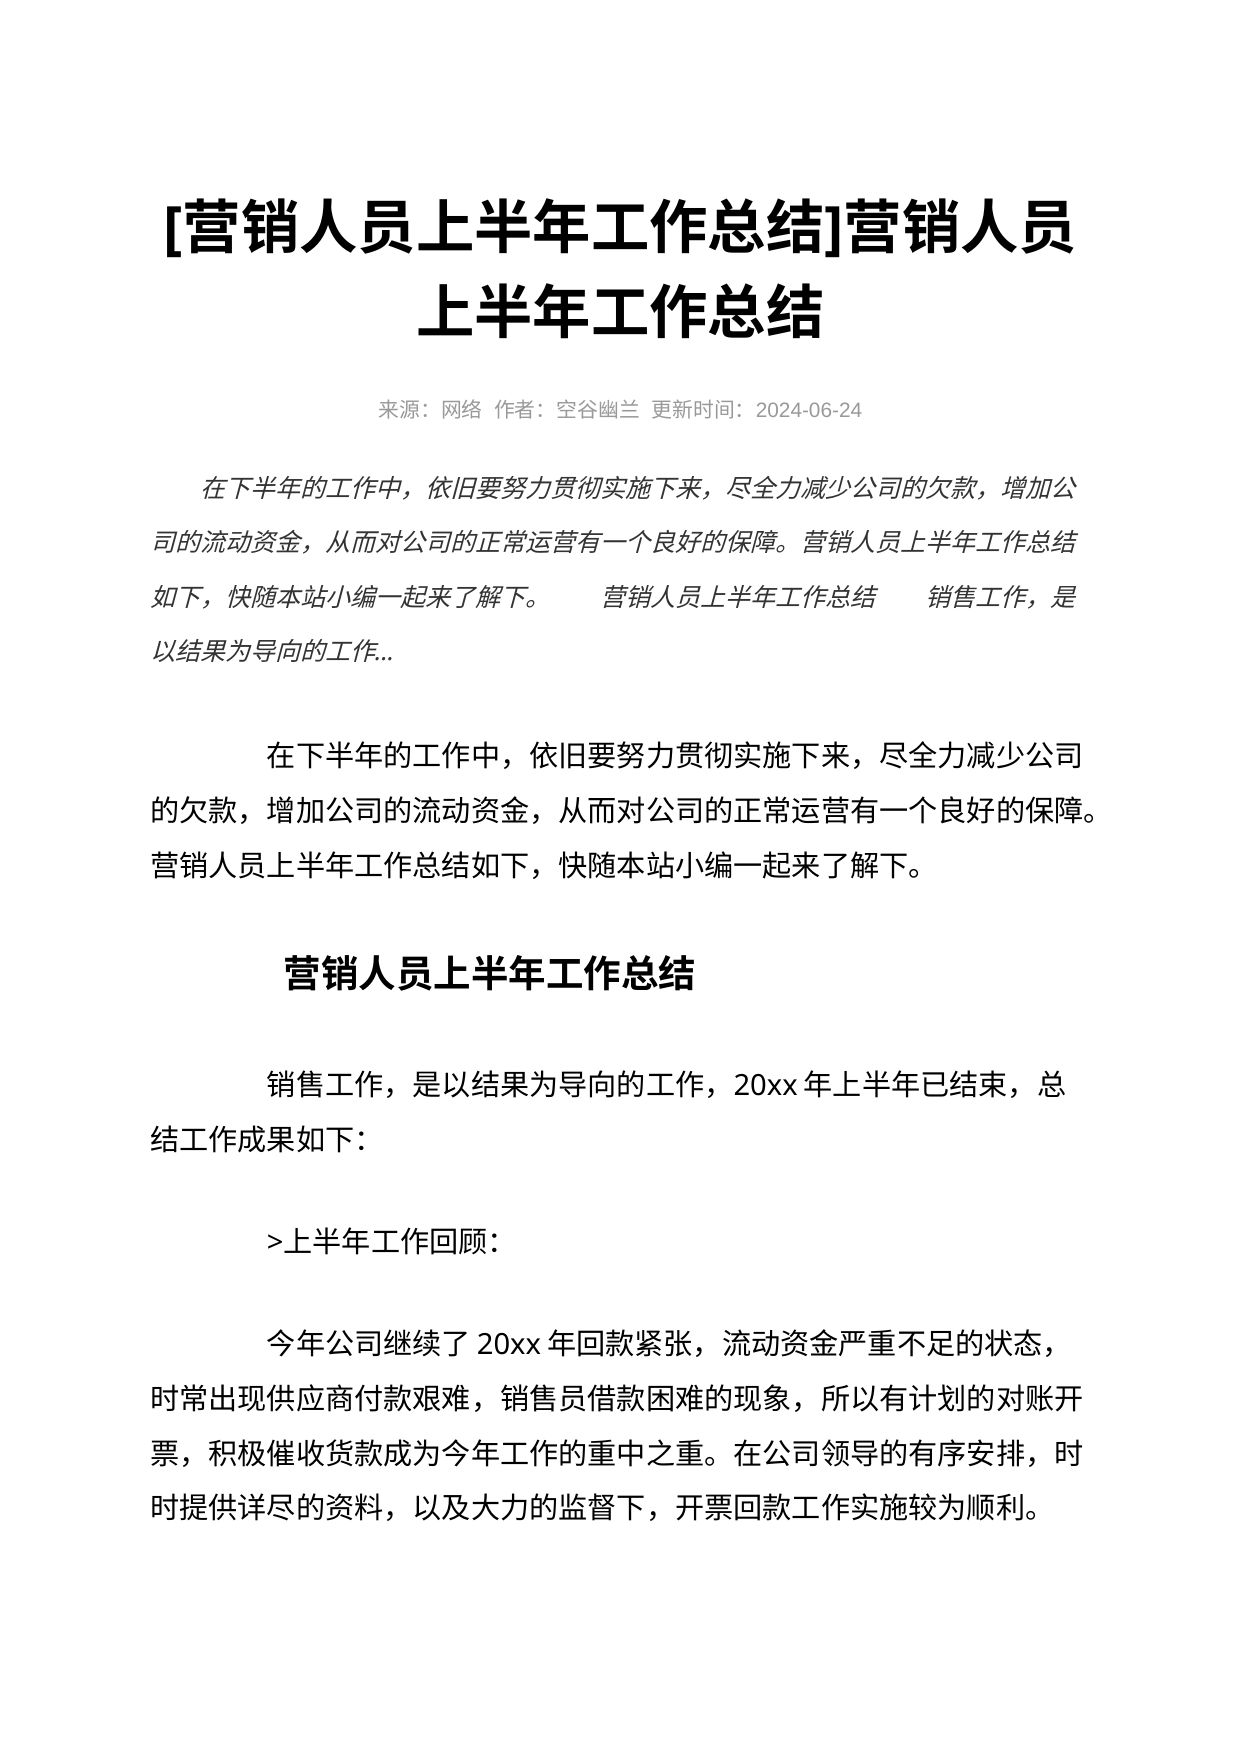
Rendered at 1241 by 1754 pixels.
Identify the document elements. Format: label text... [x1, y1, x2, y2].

text 销售工作，是以结果为导向的工作，20xx年上半年已结束，总结工作成果如下： [150, 1062, 1090, 1159]
text >上半年工作回顾： [150, 1218, 1090, 1261]
subtitle [营销人员上半年工作总结]营销人员上半年工作总结 [150, 181, 1090, 351]
text 营销人员上半年工作总结 [150, 944, 1090, 998]
text 在下半年的工作中，依旧要努力贯彻实施下来，尽全力减少公司的欠款，增加公司的流动资金，从而对公司的正常运营有一个良好的保障。营销人员上半年工作总结如下，快随本站小编一起来了解下。 [150, 733, 1090, 885]
text 在下半年的工作中，依旧要努力贯彻实施下来，尽全力减少公司的欠款，增加公司的流动资金，从而对公司的正常运营有一个良好的保障。营销人员上半年工作总结如下，快随本站小编一起来了解下。 营销人员上半年工作总结 销售工作，是以结果为导向的工作... [150, 468, 1090, 668]
text 来源：网络 作者：空谷幽兰 更新时间：2024-06-24 [150, 397, 1090, 421]
text 今年公司继续了20xx年回款紧张，流动资金严重不足的状态，时常出现供应商付款艰难，销售员借款困难的现象，所以有计划的对账开票，积极催收货款成为今年工作的重中之重。在公司领导的有序安排，时时提供详尽的资料，以及大力的监督下，开票回款工作实施较为顺利。 [150, 1320, 1090, 1527]
